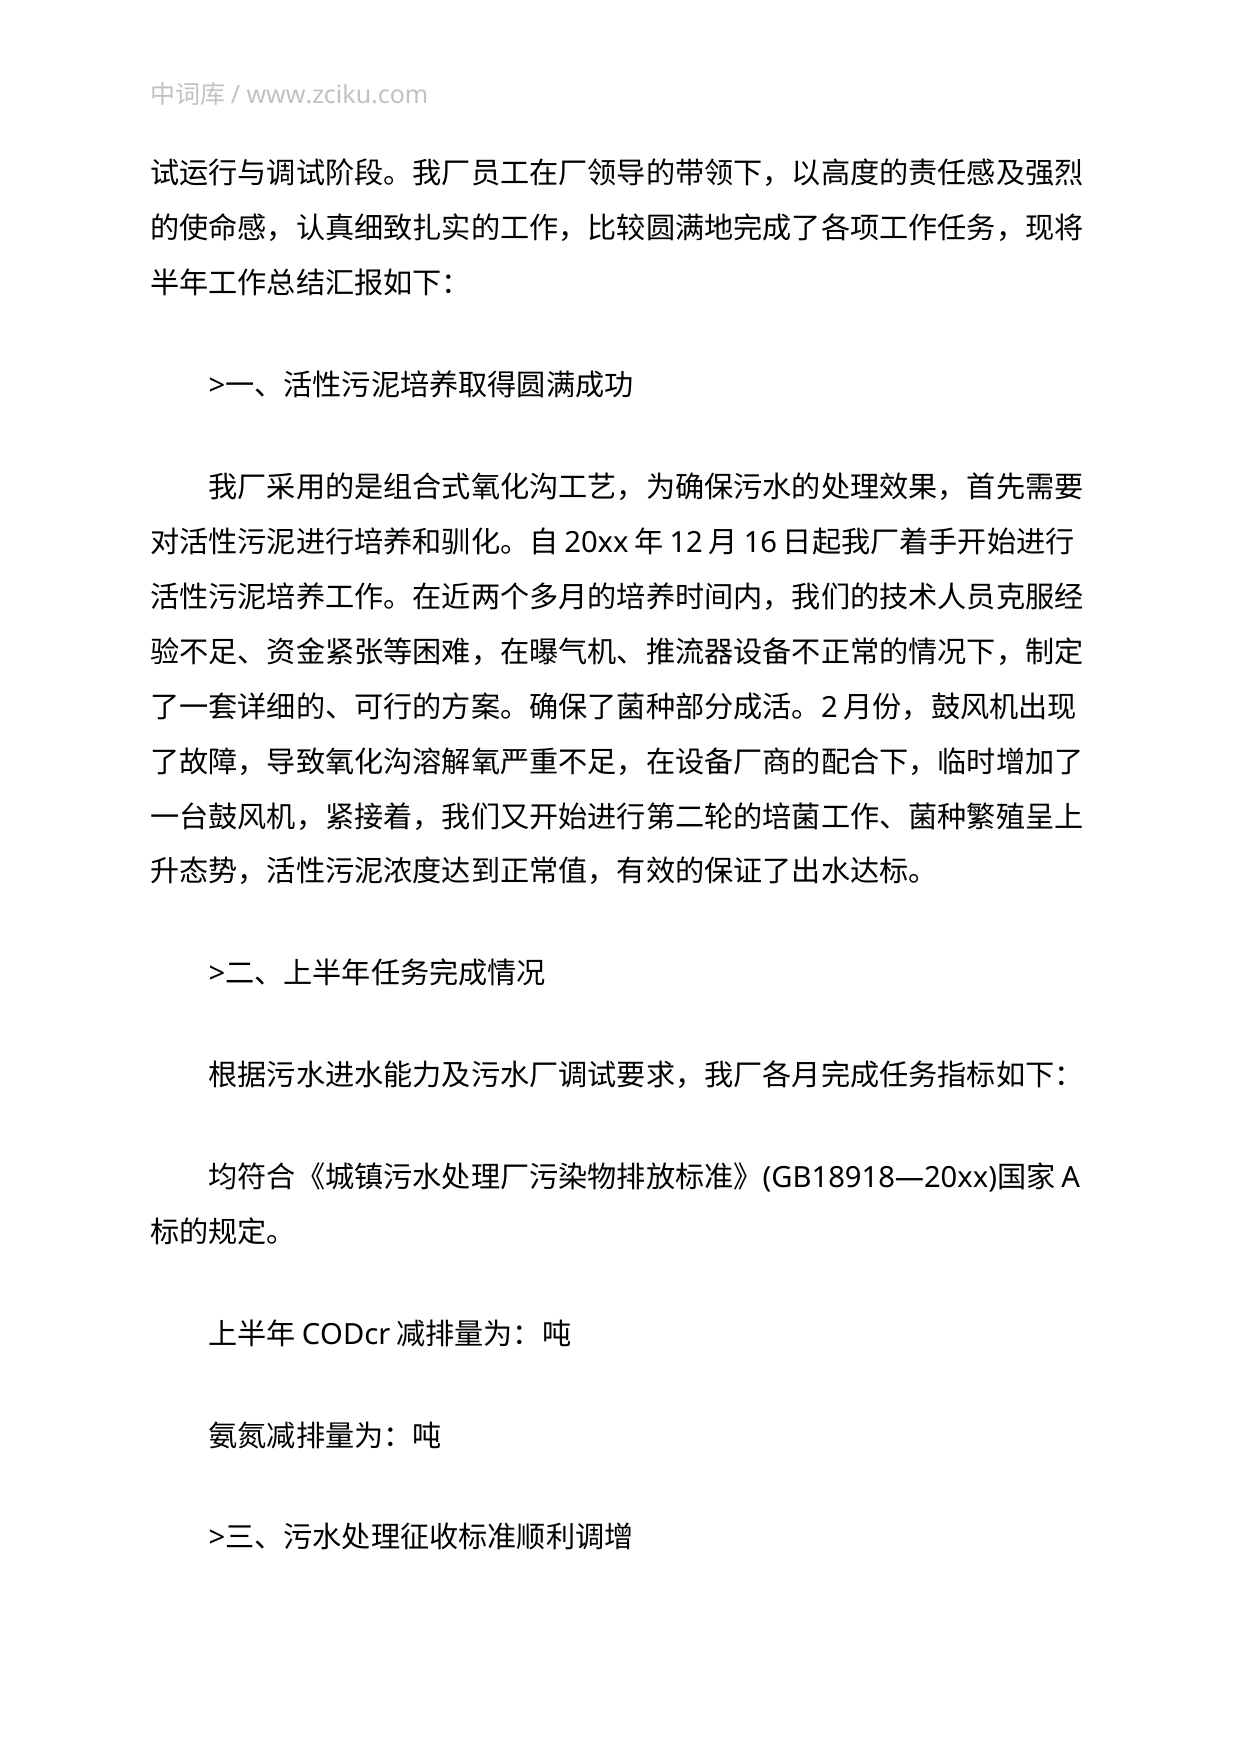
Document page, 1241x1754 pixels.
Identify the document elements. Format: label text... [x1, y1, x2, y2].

text 氨氮减排量为：吨 [150, 1412, 1090, 1454]
text >一、活性污泥培养取得圆满成功 [150, 362, 1090, 404]
text 我厂采用的是组合式氧化沟工艺，为确保污水的处理效果，首先需要对活性污泥进行培养和驯化。自20xx年12月16日起我厂着手开始进行活性污泥培养工作。在近两个多月的培养时间内，我们的技术人员克服经验不足、资金紧张等困难，在曝气机、推流器设备不正常的情况下，制定了一套详细的、可行的方案。确保了菌种部分成活。2月份，鼓风机出现了故障，导致氧化沟溶解氧严重不足，在设备厂商的配合下，临时增加了一台鼓风机，紧接着，我们又开始进行第二轮的培菌工作、菌种繁殖呈上升态势，活性污泥浓度达到正常值，有效的保证了出水达标。 [150, 463, 1090, 890]
text 根据污水进水能力及污水厂调试要求，我厂各月完成任务指标如下： [150, 1052, 1090, 1094]
text >三、污水处理征收标准顺利调增 [150, 1514, 1090, 1556]
text 上半年CODcr减排量为：吨 [150, 1310, 1090, 1353]
text >二、上半年任务完成情况 [150, 950, 1090, 992]
text 均符合《城镇污水处理厂污染物排放标准》(GB18918—20xx)国家A标的规定。 [150, 1153, 1090, 1251]
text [150, 150, 1090, 302]
